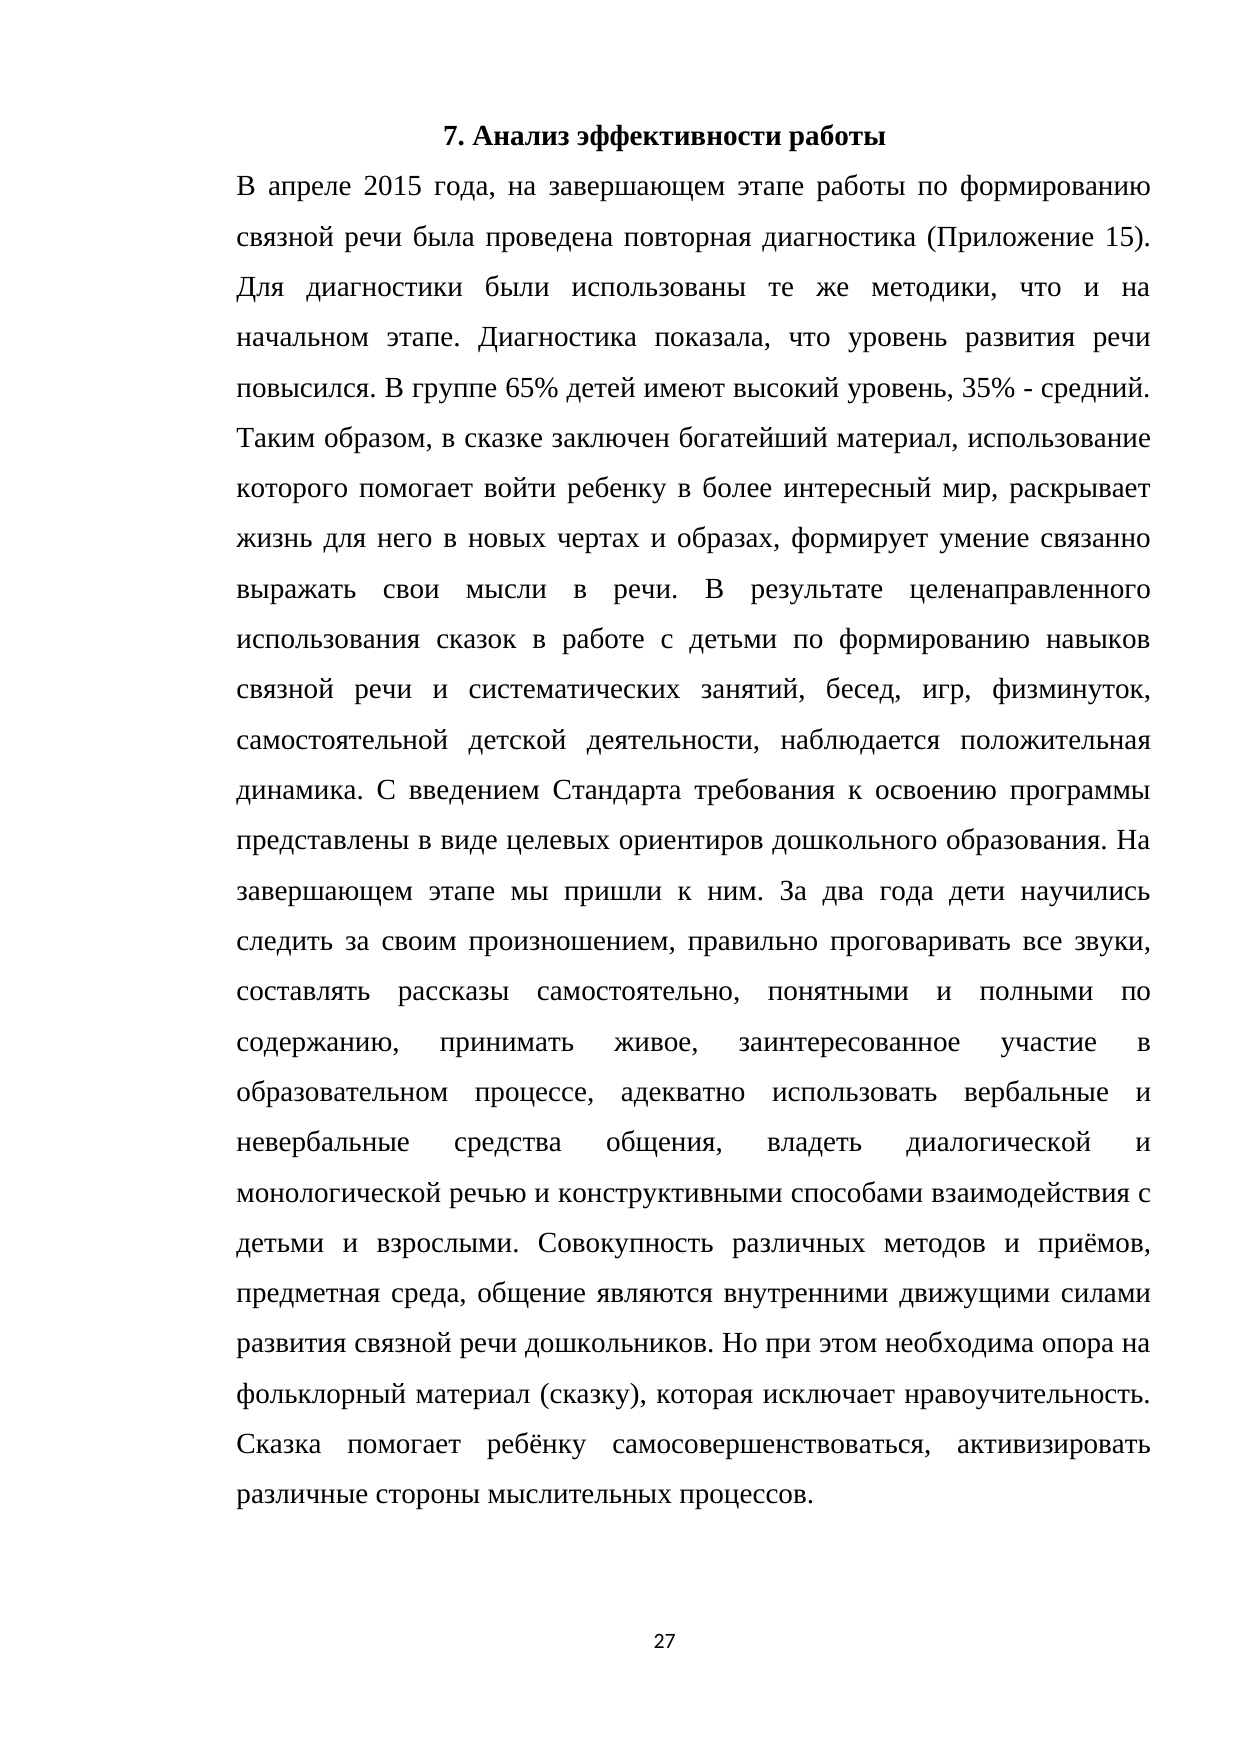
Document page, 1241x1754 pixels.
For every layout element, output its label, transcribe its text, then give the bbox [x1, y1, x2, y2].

text 7. Анализ эффективности работы [177, 118, 1152, 152]
text В апреле 2015 года, на завершающем этапе работы по формированию связной речи была проведена повторная диагностика (Приложение 15). Для диагностики были использованы те же методики, что и на начальном этапе. Диагностика показала, что уровень развития речи повысился. В группе 65% детей имеют высокий уровень, 35% - средний. Таким образом, в сказке заключен богатейший материал, использование которого помогает войти ребенку в более интересный мир, раскрывает жизнь для него в новых чертах и образах, формирует умение связанно выражать свои мысли в речи. В результате целенаправленного использования сказок в работе с детьми по формированию навыков связной речи и систематических занятий, бесед, игр, физминуток, самостоятельной детской деятельности, наблюдается положительная динамика. С введением Стандарта требования к освоению программы представлены в виде целевых ориентиров дошкольного образования. На завершающем этапе мы пришли к ним. За два года дети научились следить за своим произношением, правильно проговаривать все звуки, составлять рассказы самостоятельно, понятными и полными по содержанию, принимать живое, заинтересованное участие в образовательном процессе, адекватно использовать вербальные и невербальные средства общения, владеть диалогической и монологической речью и конструктивными способами взаимодействия с детьми и взрослыми. Совокупность различных методов и приёмов, предметная среда, общение являются внутренними движущими силами развития связной речи дошкольников. Но при этом необходима опора на фольклорный материал (сказку), которая исключает нравоучительность. Сказка помогает ребёнку самосовершенствоваться, активизировать различные стороны мыслительных процессов. [236, 168, 1152, 1510]
